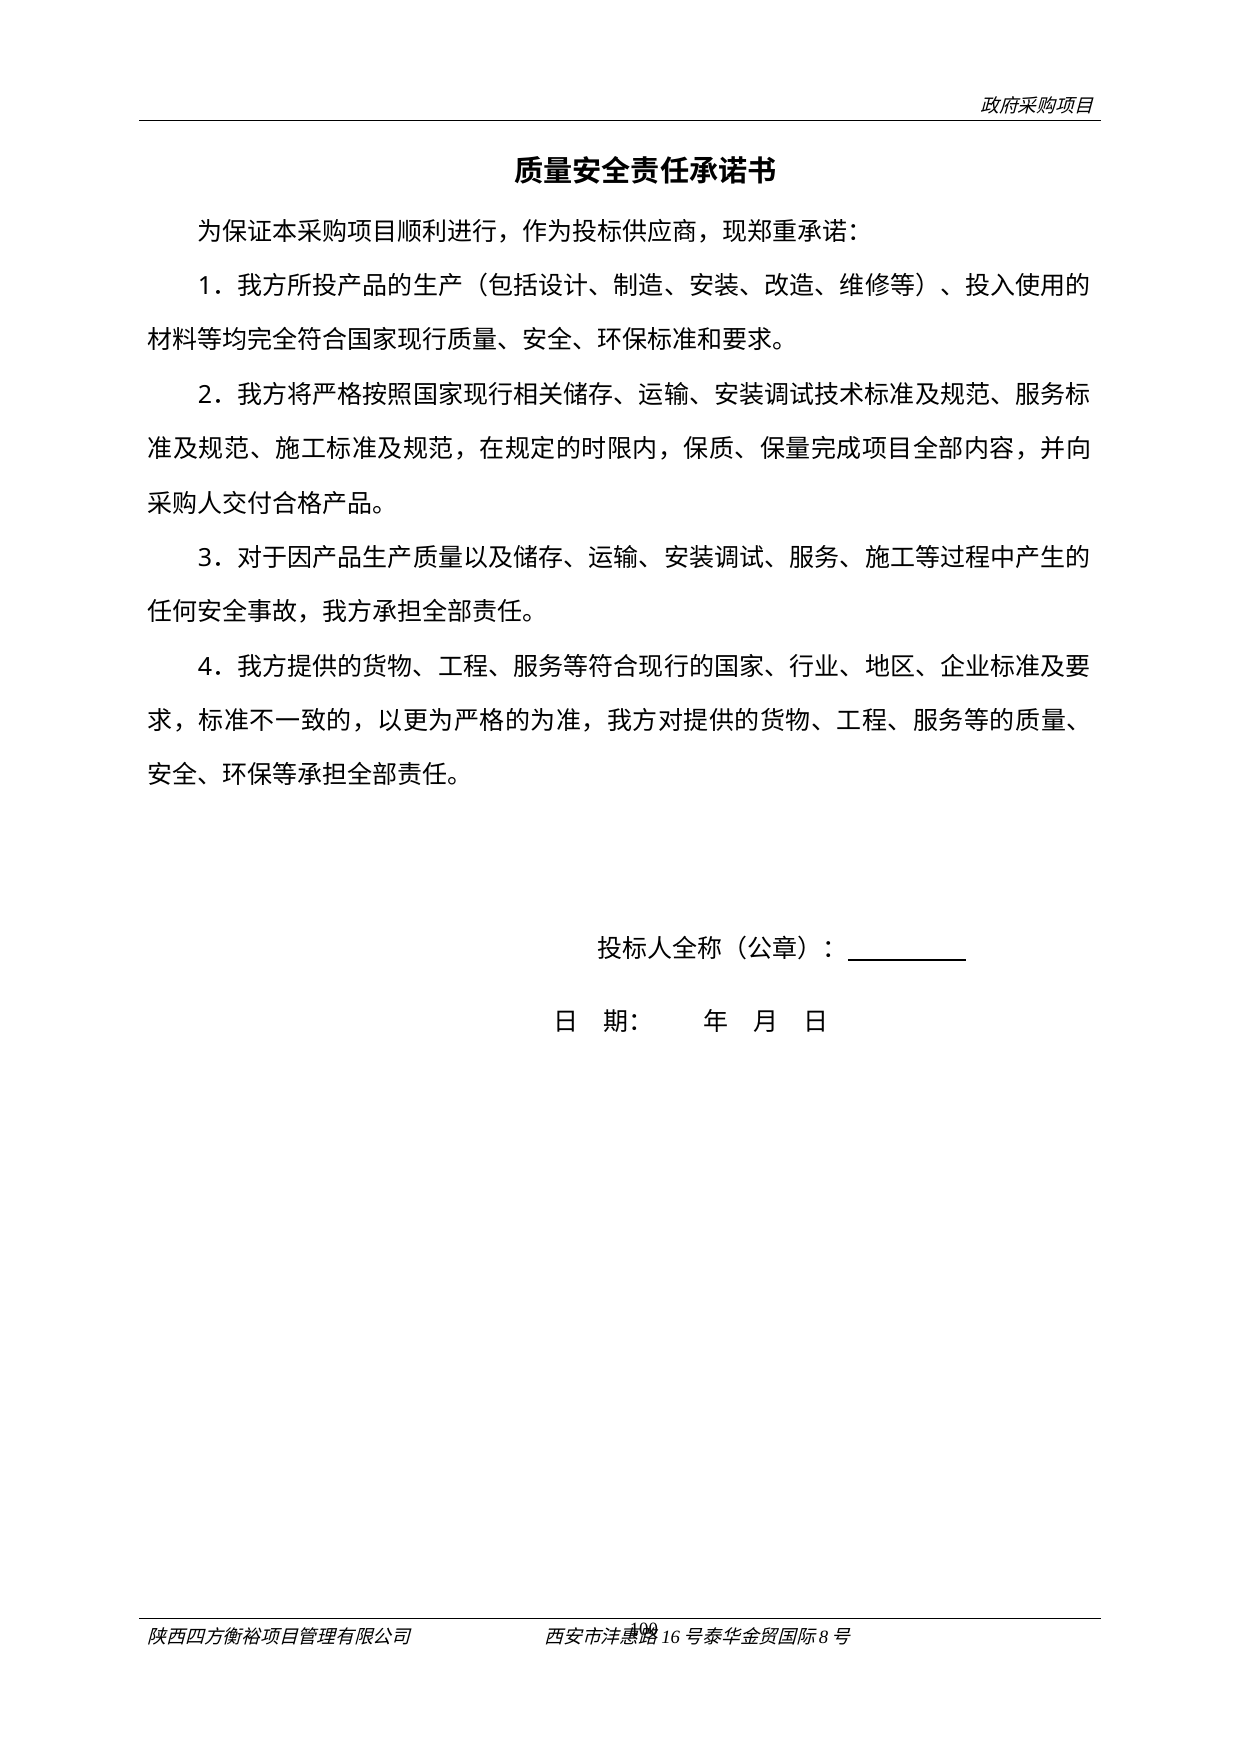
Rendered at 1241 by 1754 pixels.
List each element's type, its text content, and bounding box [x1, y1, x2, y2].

text 质量安全责任承诺书 [148, 148, 1092, 190]
text 4．我方提供的货物、工程、服务等符合现行的国家、行业、地区、企业标准及要求，标准不一致的，以更为严格的为准，我方对提供的货物、工程、服务等的质量、安全、环保等承担全部责任。 [148, 646, 1092, 791]
text 3．对于因产品生产质量以及储存、运输、安装调试、服务、施工等过程中产生的任何安全事故，我方承担全部责任。 [148, 537, 1092, 628]
text 2．我方将严格按照国家现行相关储存、运输、安装调试技术标准及规范、服务标准及规范、施工标准及规范，在规定的时限内，保质、保量完成项目全部内容，并向采购人交付合格产品。 [148, 374, 1092, 519]
text 为保证本采购项目顺利进行，作为投标供应商，现郑重承诺： [148, 211, 1092, 247]
text 日 期： 年 月 日 [148, 1001, 1092, 1037]
text 投标人全称（公章）： [148, 928, 1092, 965]
text 1．我方所投产品的生产（包括设计、制造、安装、改造、维修等）、投入使用的材料等均完全符合国家现行质量、安全、环保标准和要求。 [148, 266, 1092, 356]
